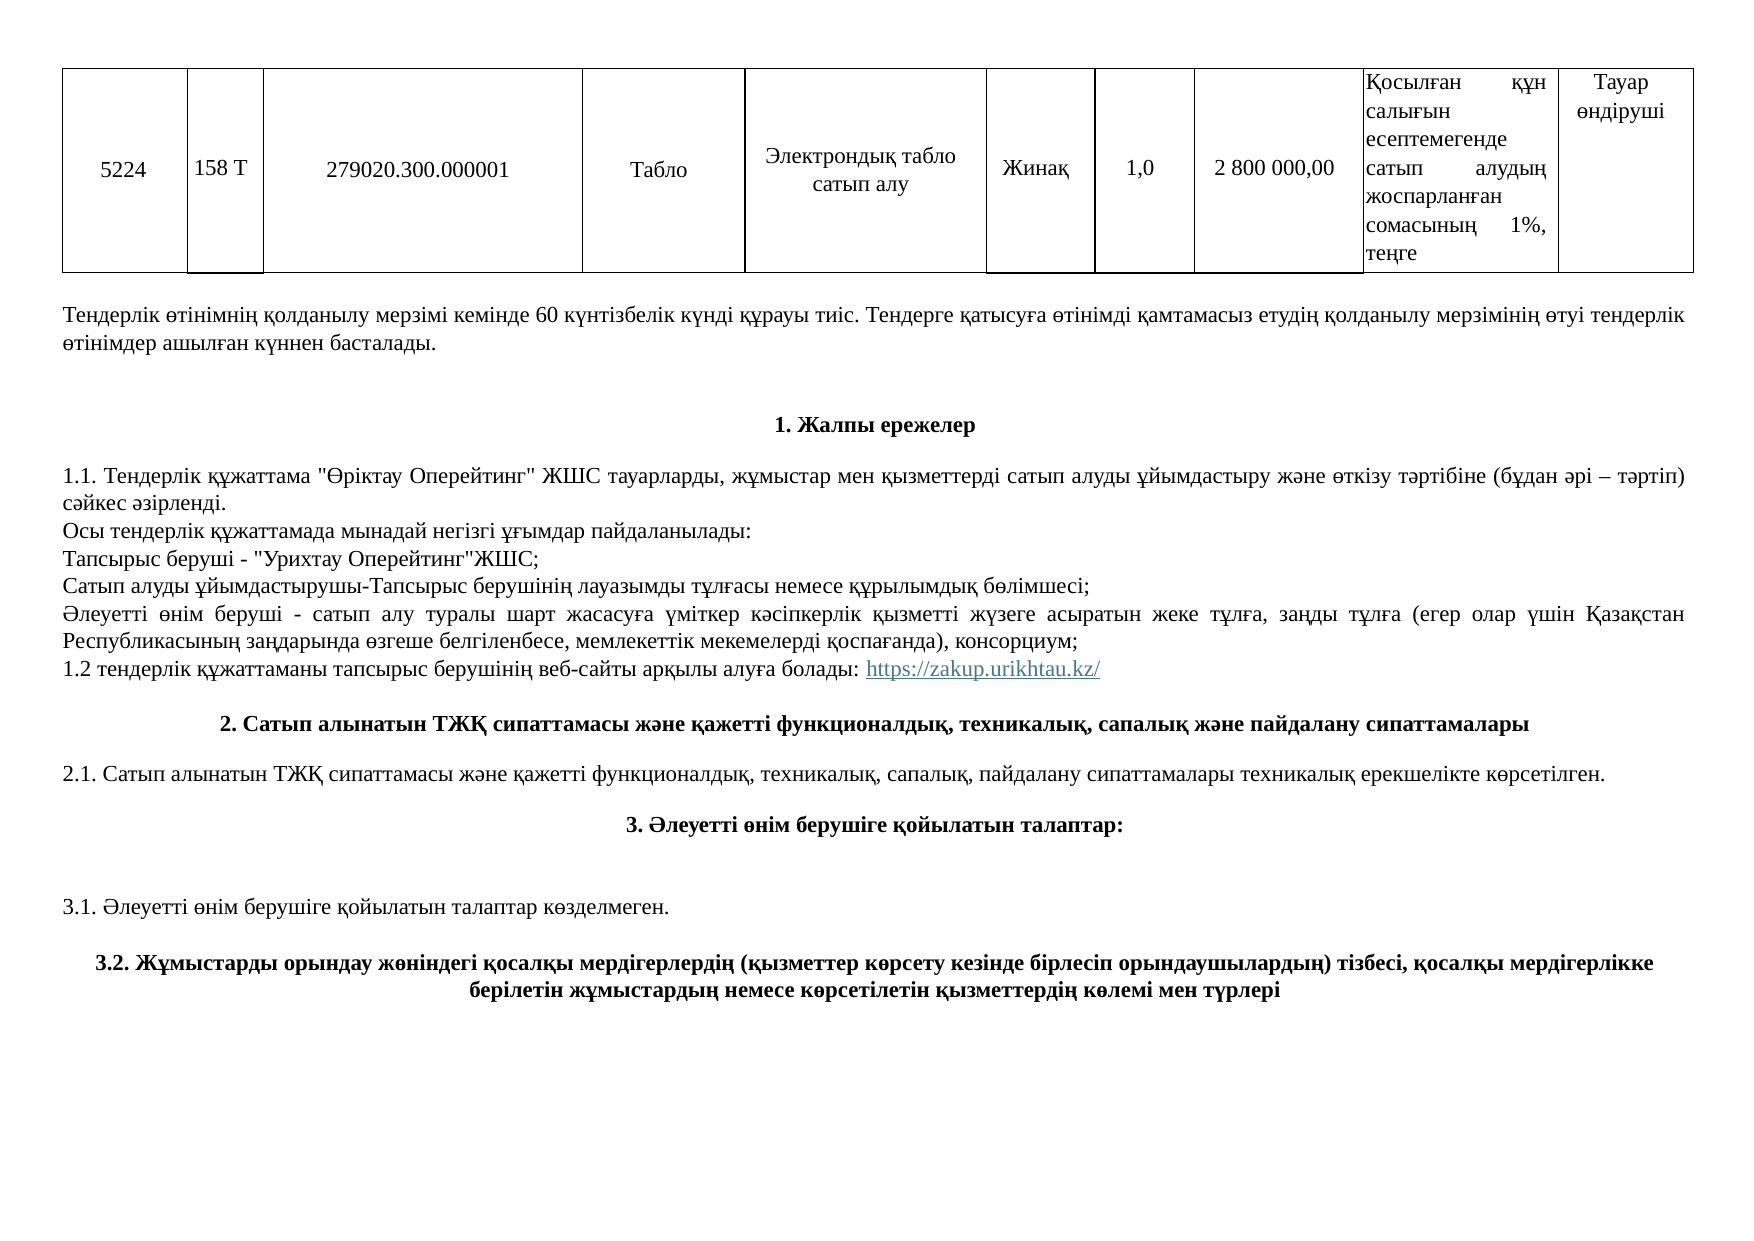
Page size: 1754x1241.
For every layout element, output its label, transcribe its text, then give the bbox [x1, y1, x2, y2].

table_cell 5224 [63, 69, 187, 272]
text 1. Жалпы ережелер [62, 412, 1688, 438]
table_cell 1,0 [1096, 69, 1194, 272]
table_cell 279020.300.000001 [264, 69, 582, 272]
table_cell Жинақ [987, 69, 1094, 272]
text 3.1. Әлеуетті өнім берушіге қойылатын талаптар көзделмеген. [62, 893, 1688, 920]
text Сатып алуды ұйымдастырушы-Тапсырыс берушінің лауазымды тұлғасы немесе құрылымдық бөлімшесі; [62, 572, 1688, 598]
text 3. Әлеуетті өнім берушіге қойылатын талаптар: [62, 811, 1688, 837]
table_cell 2 800 000,00 [1195, 69, 1363, 272]
text Тапсырыс беруші - "Урихтау Оперейтинг"ЖШС; [62, 544, 1688, 571]
text 1.2 тендерлік құжаттаманы тапсырыс берушінің веб-сайты арқылы алуға болады: https://zakup.urikhtau.kz/ [62, 655, 1688, 681]
table_cell Қосылған құн салығын есептемегенде сатып алудың жоспарланған сомасының 1%, теңге [1364, 69, 1558, 272]
text 3.2. Жұмыстарды орындау жөніндегі қосалқы мердігерлердің (қызметтер көрсету кезінде бірлесіп орындаушылардың) тізбесі, қосалқы мердігерлікке берілетін жұмыстардың немесе көрсетілетін қызметтердің көлемі мен түрлері [62, 949, 1688, 1003]
table_cell 158 Т [188, 69, 263, 272]
text Осы тендерлік құжаттамада мынадай негізгі ұғымдар пайдаланылады: [62, 517, 1688, 543]
table_cell Табло [583, 69, 744, 272]
table_cell Электрондық табло сатып алу [746, 69, 986, 272]
text Әлеуетті өнім беруші - сатып алу туралы шарт жасасуға үміткер кәсіпкерлік қызметті жүзеге асыратын жеке тұлға, заңды тұлға (егер олар үшін Қазақстан Республикасының заңдарында өзгеше белгіленбесе, мемлекеттік мекемелерді қоспағанда), консорциум; [62, 600, 1688, 654]
text 2.1. Сатып алынатын ТЖҚ сипаттамасы және қажетті функционалдық, техникалық, сапалық, пайдалану сипаттамалары техникалық ерекшелікте көрсетілген. [62, 760, 1688, 787]
text 2. Сатып алынатын ТЖҚ сипаттамасы және қажетті функционалдық, техникалық, сапалық және пайдалану сипаттамалары [62, 710, 1688, 737]
table_cell Тауар өндіруші [1559, 69, 1693, 272]
text 1.1. Тендерлік құжаттама "Өріктау Оперейтинг" ЖШС тауарларды, жұмыстар мен қызметтерді сатып алуды ұйымдастыру және өткізу тәртібіне (бұдан әрі – тәртіп) сәйкес әзірленді. [62, 462, 1688, 516]
text Тендерлік өтінімнің қолданылу мерзімі кемінде 60 күнтізбелік күнді құрауы тиіс. Тендерге қатысуға өтінімді қамтамасыз етудің қолданылу мерзімінің өтуі тендерлік өтінімдер ашылған күннен басталады. [62, 301, 1688, 355]
